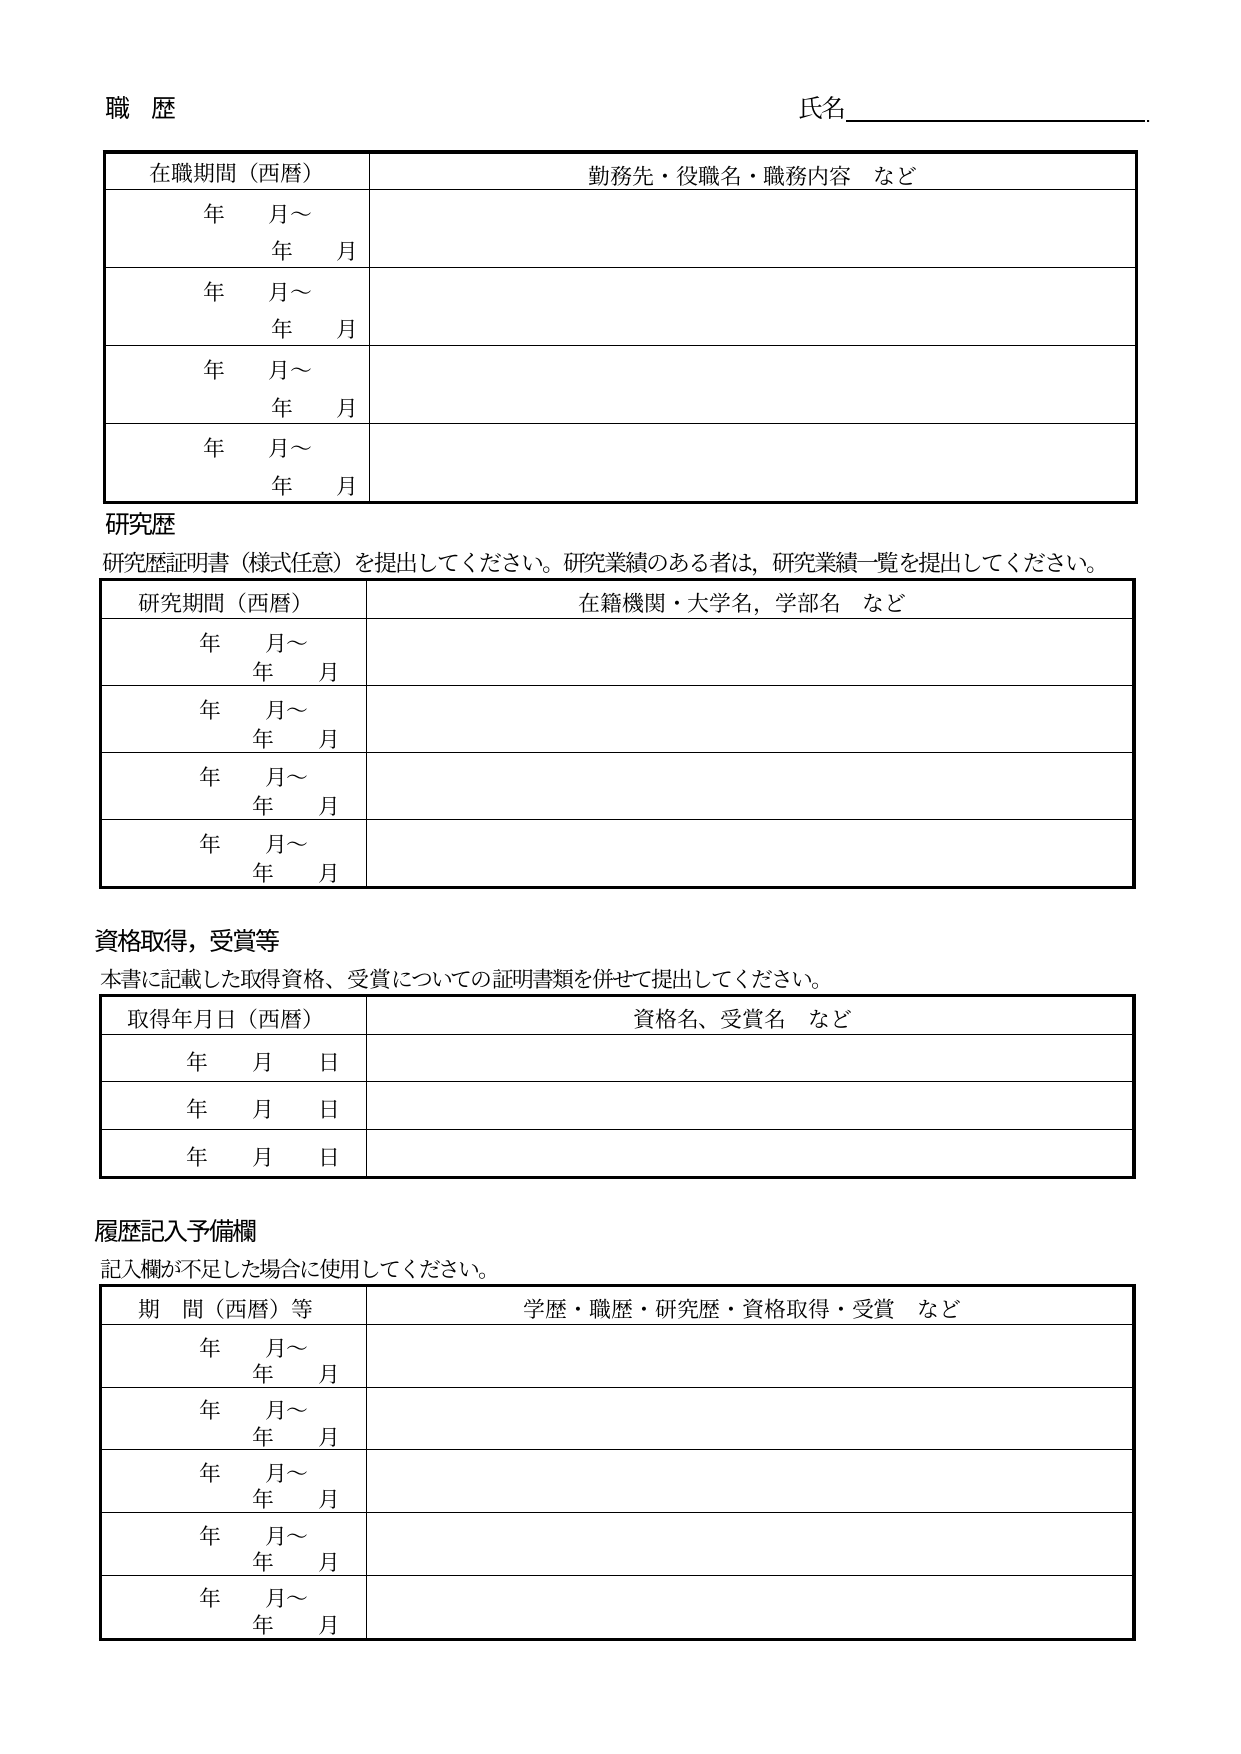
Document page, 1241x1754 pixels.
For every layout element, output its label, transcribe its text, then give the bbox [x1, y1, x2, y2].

table_cell 年 月 日 [102, 1082, 366, 1128]
table_cell 年 月～ 年 月 [102, 619, 366, 685]
table_cell 年 月～ 年 月 [106, 268, 369, 345]
table_cell [370, 346, 1135, 423]
table_cell [367, 1082, 1132, 1128]
table_cell 年 月～ 年 月 [102, 1576, 366, 1637]
table_header 在籍機関・大学名，学部名 など [367, 581, 1132, 618]
table_cell [370, 268, 1135, 345]
table_header 取得年月日（西暦） [102, 997, 366, 1034]
table_header 研究期間（西暦） [102, 581, 366, 618]
table_header 資格名、受賞名 など [367, 997, 1132, 1034]
table_cell [367, 1130, 1132, 1176]
table_cell 年 月～ 年 月 [102, 1325, 366, 1387]
table_cell [367, 1450, 1132, 1512]
table_cell 年 月 日 [102, 1035, 366, 1081]
table_cell [367, 686, 1132, 752]
table_header 勤務先・役職名・職務内容 など [370, 154, 1135, 189]
table_cell [367, 1513, 1132, 1575]
table_cell 年 月～ 年 月 [102, 1513, 366, 1575]
table_cell 年 月～ 年 月 [106, 346, 369, 423]
text 研究歴 [71, 153, 1169, 541]
table_cell [370, 190, 1135, 267]
table_cell [367, 1035, 1132, 1081]
table_cell 年 月～ 年 月 [102, 686, 366, 752]
table_cell [367, 1388, 1132, 1449]
text 履歴記入予備欄 [71, 1212, 1169, 1248]
table_cell [367, 1325, 1132, 1387]
table_cell [367, 1576, 1132, 1637]
table_cell 年 月～ 年 月 [102, 820, 366, 886]
table_cell 年 月～ 年 月 [106, 424, 369, 501]
table_cell 年 月～ 年 月 [102, 1450, 366, 1512]
text 資格取得，受賞等 [71, 922, 1169, 958]
table_cell 年 月 日 [102, 1130, 366, 1176]
table_cell 年 月～ 年 月 [102, 753, 366, 819]
table_header 学歴・職歴・研究歴・資格取得・受賞 など [367, 1287, 1132, 1324]
table_cell [367, 820, 1132, 886]
text 研究歴証明書（様式任意）を提出してください。研究業績のある者は，研究業績一覧を提出してください。 [71, 545, 1169, 578]
text 記入欄が不足した場合に使用してください。 [71, 1252, 1169, 1284]
text 本書に記載した取得資格、受賞についての証明書類を併せて提出してください。 [71, 962, 1169, 994]
table_cell 年 月～ 年 月 [106, 190, 369, 267]
table_cell [367, 619, 1132, 685]
table_cell [370, 424, 1135, 501]
table_header 在職期間（西暦） [106, 154, 369, 189]
text 職 歴 氏名 [71, 89, 1169, 125]
table_cell 年 月～ 年 月 [102, 1388, 366, 1449]
table_header 期 間（西暦）等 [102, 1287, 366, 1324]
table_cell [367, 753, 1132, 819]
